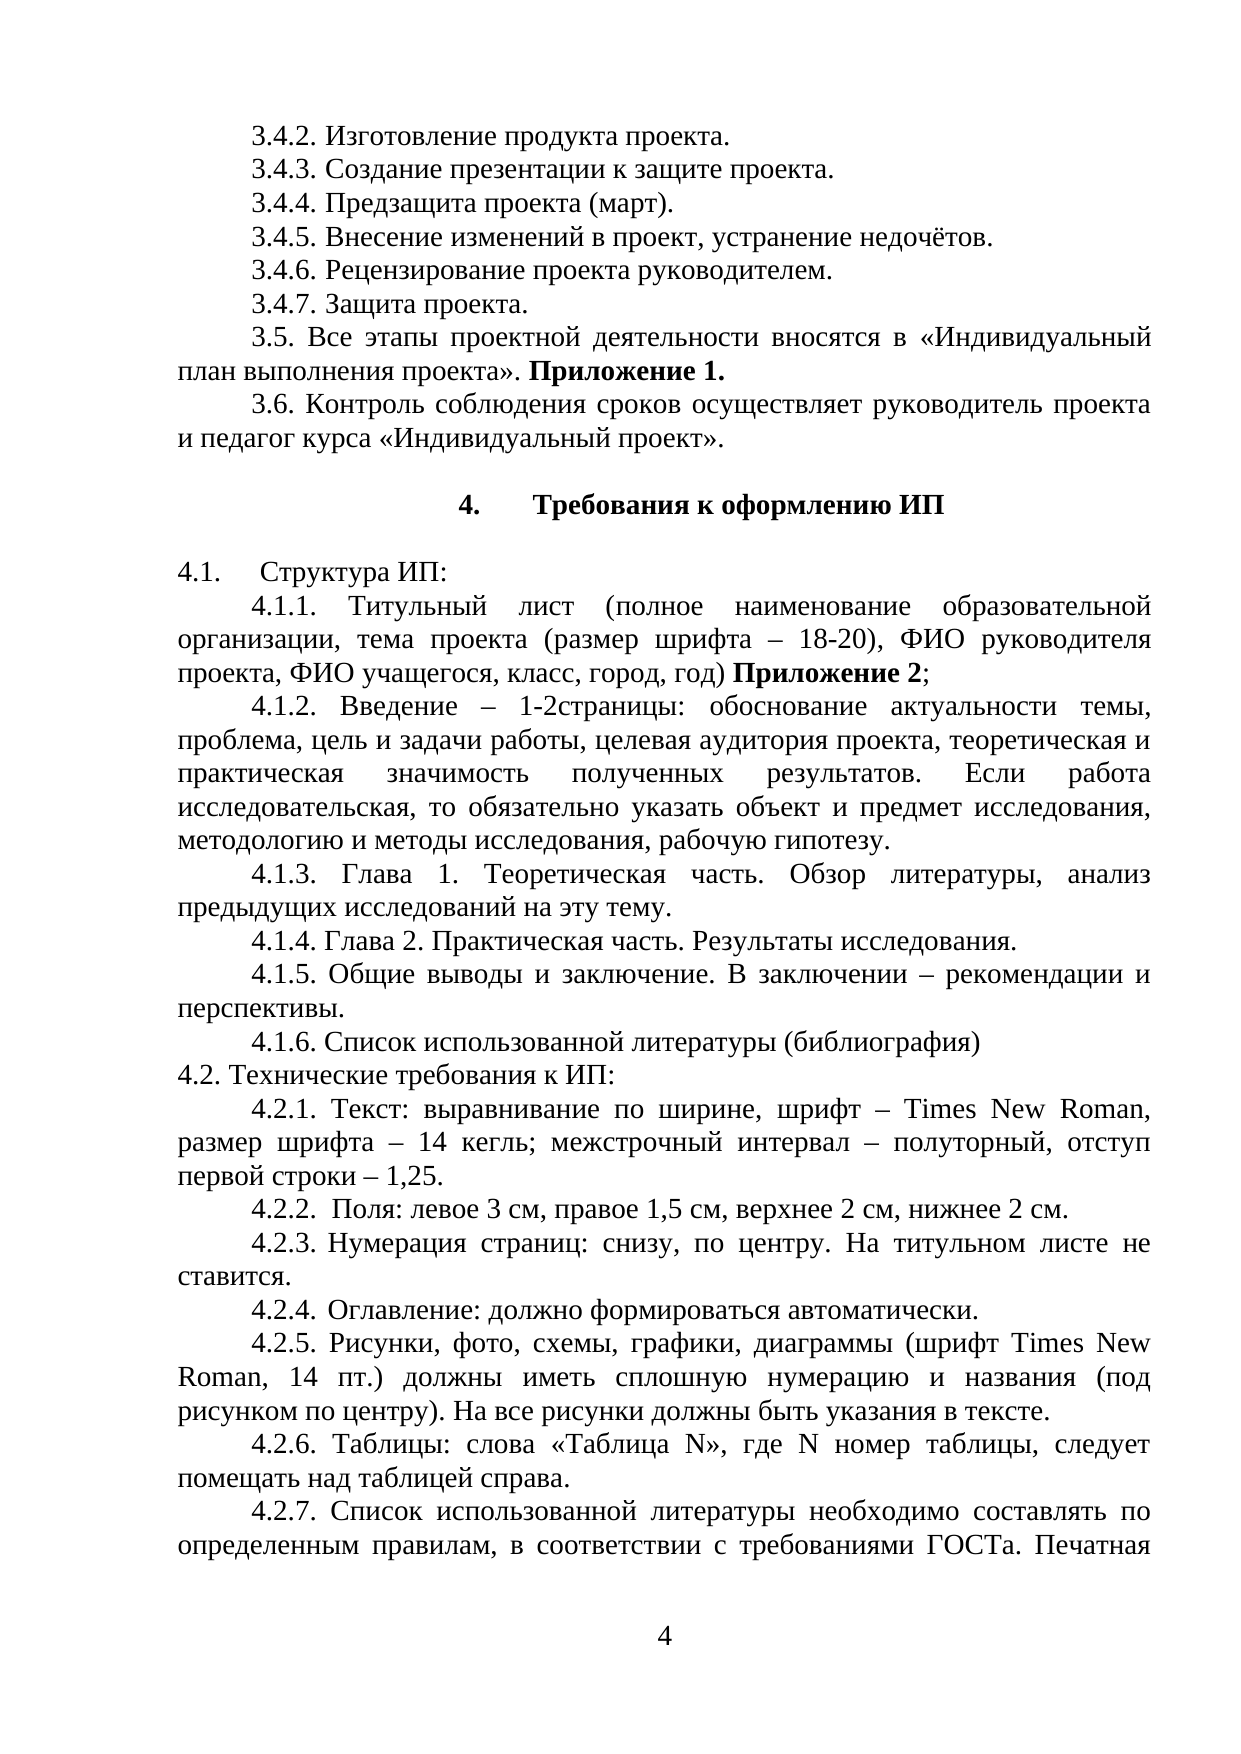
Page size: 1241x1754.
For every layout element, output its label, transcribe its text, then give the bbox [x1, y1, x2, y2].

list Рецензирование проекта руководителем. [177, 252, 1152, 286]
text 3.5. Все этапы проектной деятельности вносятся в «Индивидуальный план выполнения проекта». Приложение 1. [177, 319, 1152, 386]
text 4.1.6. Список использованной литературы (библиография) [177, 1024, 1152, 1057]
text 4.1.2. Введение – 1-2страницы: обоснование актуальности темы, проблема, цель и задачи работы, целевая аудитория проекта, теоретическая и практическая значимость полученных результатов. Если работа исследовательская, то обязательно указать объект и предмет исследования, методологию и методы исследования, рабочую гипотезу. [177, 688, 1152, 856]
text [177, 1493, 1152, 1560]
text 4.2.2. Поля: левое 3 см, правое 1,5 см, верхнее 2 см, нижнее 2 см. [177, 1191, 1152, 1225]
text 3.6. Контроль соблюдения сроков осуществляет руководитель проекта и педагог курса «Индивидуальный проект». [177, 386, 1152, 453]
text 4.2.6. Таблицы: слова «Таблица N», где N номер таблицы, следует помещать над таблицей справа. [177, 1426, 1152, 1493]
text 4.2.5. Рисунки, фото, схемы, графики, диаграммы (шрифт Times New Roman, 14 пт.) должны иметь сплошную нумерацию и названия (под рисунком по центру). На все рисунки должны быть указания в тексте. [177, 1326, 1152, 1426]
text 4.1.4. Глава 2. Практическая часть. Результаты исследования. [177, 923, 1152, 957]
list Изготовление продукта проекта. [177, 118, 1152, 152]
text 4.2.3. Нумерация страниц: снизу, по центру. На титульном листе не ставится. [177, 1225, 1152, 1292]
text 4.2.1. Текст: выравнивание по ширине, шрифт – Times New Roman, размер шрифта – 14 кегль; межстрочный интервал – полуторный, отступ первой строки – 1,25. [177, 1091, 1152, 1191]
text 4.1.5. Общие выводы и заключение. В заключении – рекомендации и перспективы. [177, 957, 1152, 1024]
text 4.2.4. Оглавление: должно формироваться автоматически. [177, 1292, 1152, 1326]
list Структура ИП: [177, 554, 1152, 588]
text 4.1.3. Глава 1. Теоретическая часть. Обзор литературы, анализ предыдущих исследований на эту тему. [177, 856, 1152, 923]
list Защита проекта. [177, 286, 1152, 319]
list Создание презентации к защите проекта. [177, 152, 1152, 185]
list Внесение изменений в проект, устранение недочётов. [177, 219, 1152, 252]
text 4.2. Технические требования к ИП: [177, 1057, 1152, 1091]
text 4.1.1. Титульный лист (полное наименование образовательной организации, тема проекта (размер шрифта – 18-20), ФИО руководителя проекта, ФИО учащегося, класс, город, год) Приложение 2; [177, 588, 1152, 688]
list Предзащита проекта (март). [177, 185, 1152, 219]
list Требования к оформлению ИП [177, 487, 1152, 521]
